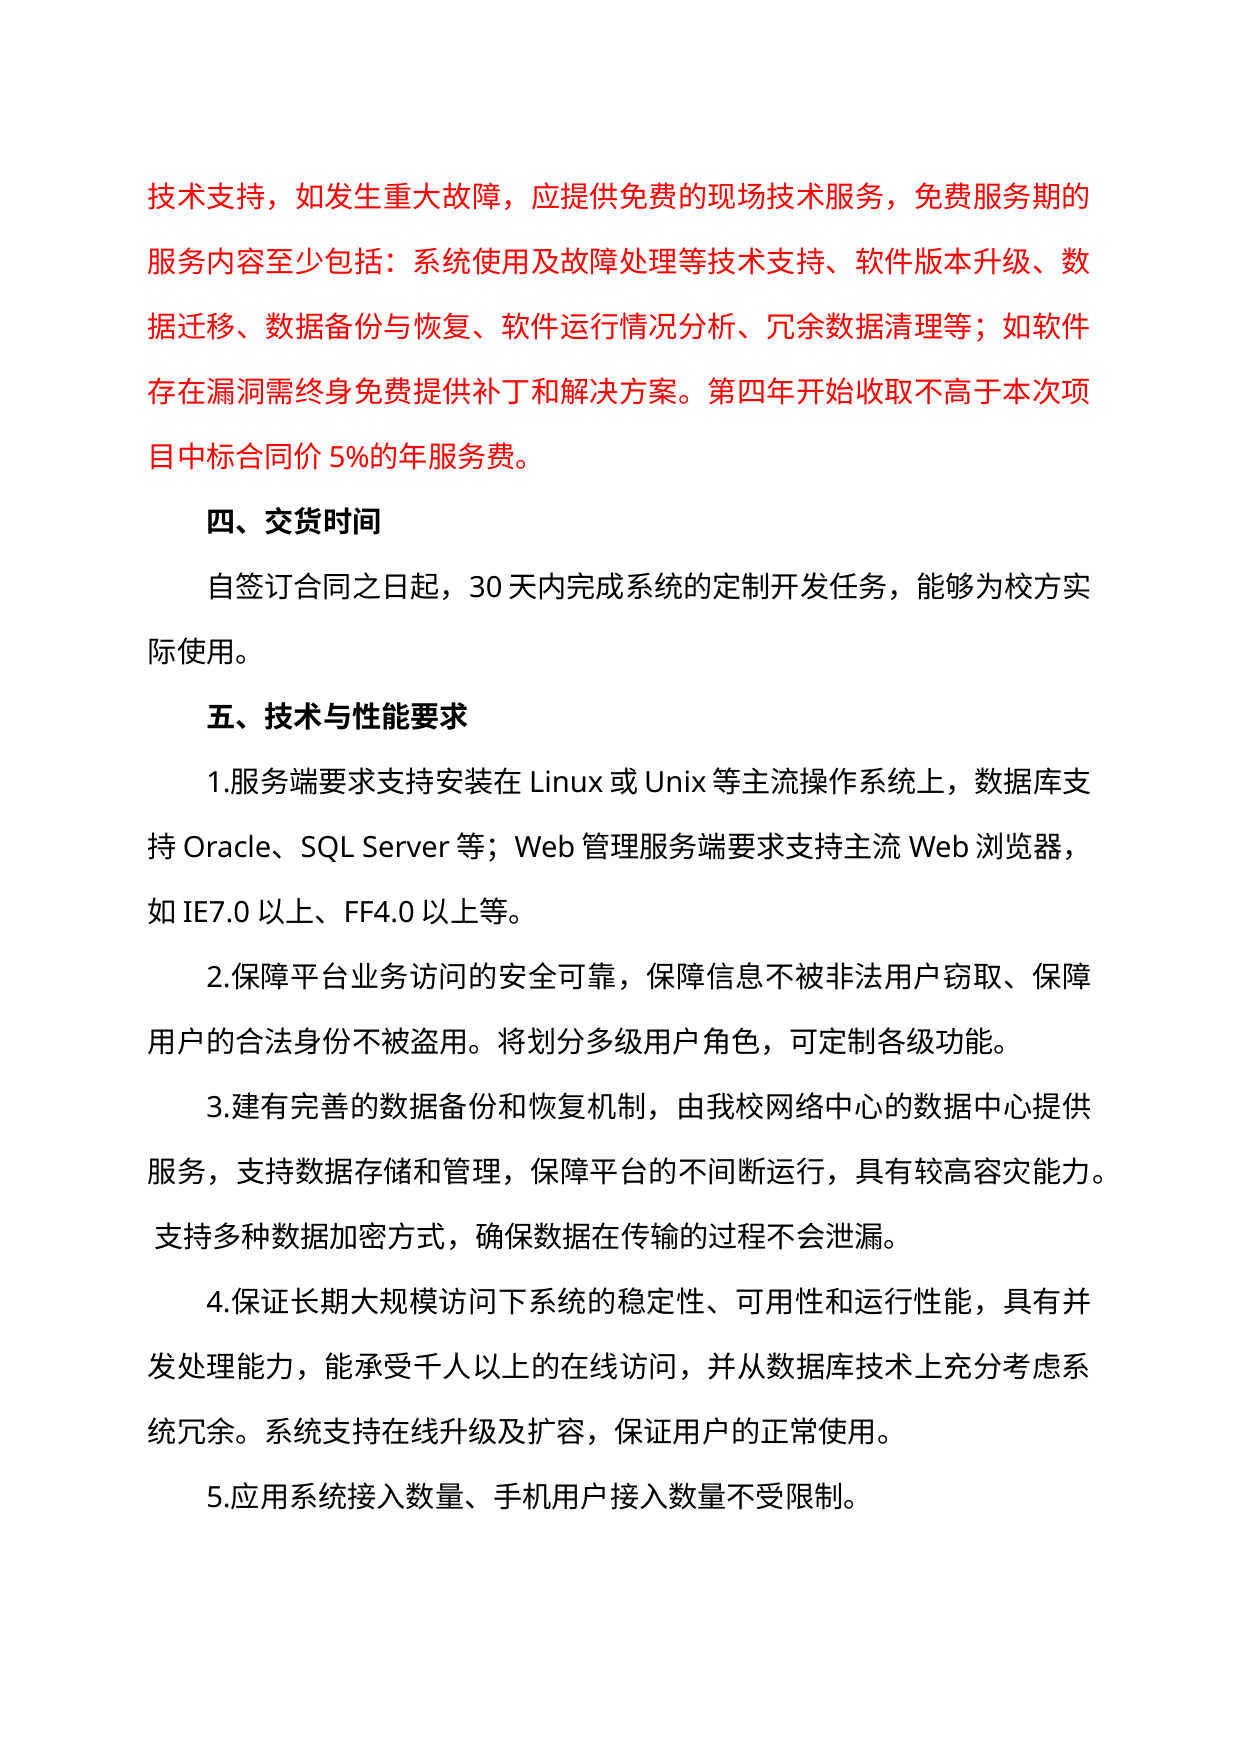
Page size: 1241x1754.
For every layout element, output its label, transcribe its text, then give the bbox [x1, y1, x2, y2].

text 5.应用系统接入数量、手机用户接入数量不受限制。 [148, 1462, 1092, 1527]
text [148, 162, 1092, 487]
text 四、交货时间 [148, 487, 1092, 552]
text 3.建有完善的数据备份和恢复机制，由我校网络中心的数据中心提供服务，支持数据存储和管理，保障平台的不间断运行，具有较高容灾能力。 支持多种数据加密方式，确保数据在传输的过程不会泄漏。 [148, 1072, 1092, 1267]
text 4.保证长期大规模访问下系统的稳定性、可用性和运行性能，具有并发处理能力，能承受千人以上的在线访问，并从数据库技术上充分考虑系统冗余。系统支持在线升级及扩容，保证用户的正常使用。 [148, 1267, 1092, 1462]
text 1.服务端要求支持安装在Linux或Unix等主流操作系统上，数据库支持Oracle、SQL Server等；Web管理服务端要求支持主流Web浏览器，如IE7.0以上、FF4.0以上等。 [148, 747, 1092, 942]
text 自签订合同之日起，30天内完成系统的定制开发任务，能够为校方实际使用。 [148, 552, 1092, 682]
text 2.保障平台业务访问的安全可靠，保障信息不被非法用户窃取、保障用户的合法身份不被盗用。将划分多级用户角色，可定制各级功能。 [148, 942, 1092, 1072]
text 五、技术与性能要求 [148, 682, 1092, 747]
